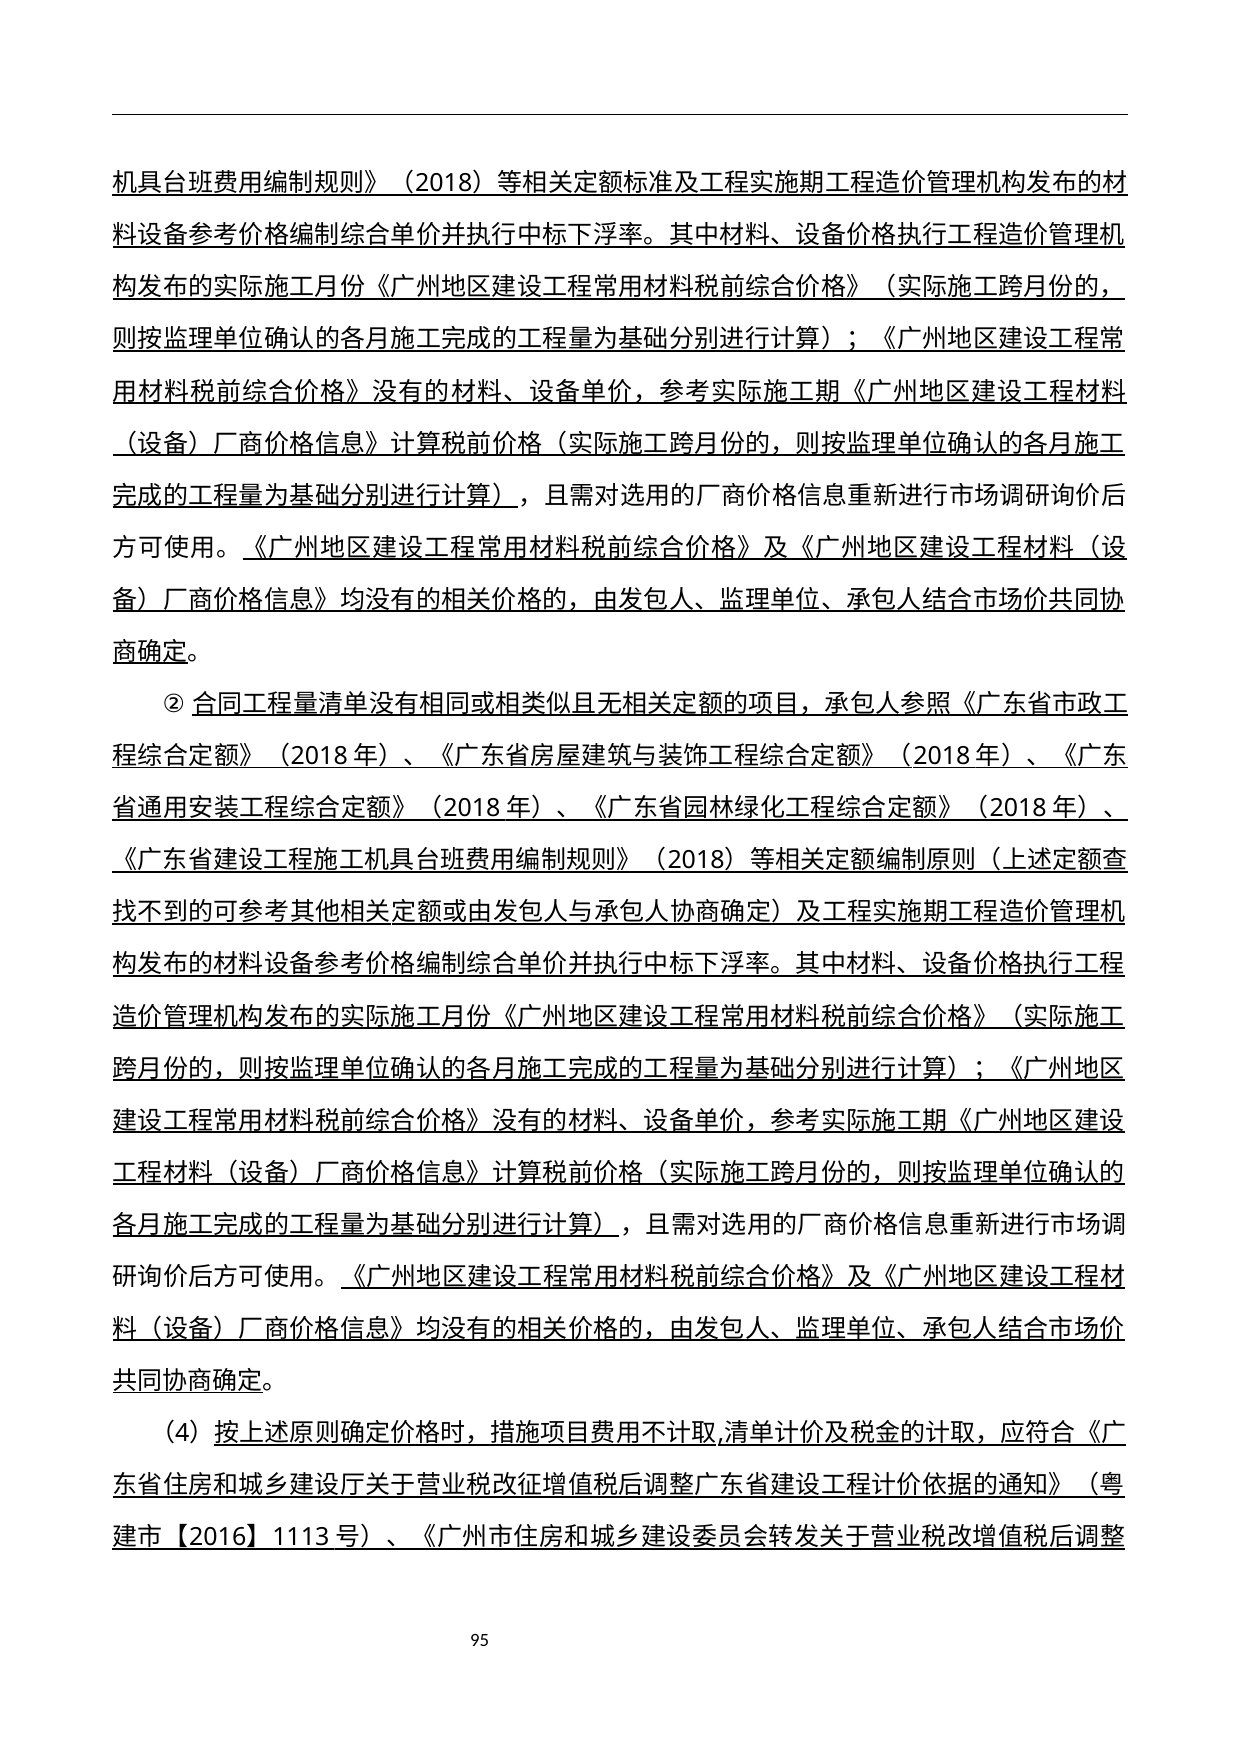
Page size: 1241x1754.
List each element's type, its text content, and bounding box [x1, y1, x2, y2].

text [112, 150, 1128, 194]
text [112, 1400, 1127, 1556]
text ② 合同工程量清单没有相同或相类似且无相关定额的项目，承包人参照《广东省市政工程综合定额》（2018年）、《广东省房屋建筑与装饰工程综合定额》（2018年）、《广东省通用安装工程综合定额》（2018年）、《广东省园林绿化工程综合定额》（2018年）、《广东省建设工程施工机具台班费用编制规则》（2018）等相关定额编制原则（上述定额查找不到的可参考其他相关定额或由发包人与承包人协商确定）及工程实施期工程造价管理机构发布的材料设备参考价格编制综合单价并执行中标下浮率。其中材料、设备价格执行工程造价管理机构发布的实际施工月份《广州地区建设工程常用材料税前综合价格》（实际施工跨月份的，则按监理单位确认的各月施工完成的工程量为基础分别进行计算）；《广州地区建设工程常用材料税前综合价格》没有的材料、设备单价，参考实际施工期《广州地区建设工程材料（设备）厂商价格信息》计算税前价格（实际施工跨月份的，则按监理单位确认的各月施工完成的工程量为基础分别进行计算），且需对选用的厂商价格信息重新进行市场调研询价后方可使用。《广州地区建设工程常用材料税前综合价格》及《广州地区建设工程材料（设备）厂商价格信息》均没有的相关价格的，由发包人、监理单位、承包人结合市场价共同协商确定。 [112, 671, 1128, 819]
text ② 合同工程量清单没有相同或相类似且无相关定额的项目，承包人参照《广东省市政工程综合定额》（2018年）、《广东省房屋建筑与装饰工程综合定额》（2018年）、《广东省通用安装工程综合定额》（2018年）、《广东省园林绿化工程综合定额》（2018年）、《广东省建设工程施工机具台班费用编制规则》（2018）等相关定额编制原则（上述定额查找不到的可参考其他相关定额或由发包人与承包人协商确定）及工程实施期工程造价管理机构发布的材料设备参考价格编制综合单价并执行中标下浮率。其中材料、设备价格执行工程造价管理机构发布的实际施工月份《广州地区建设工程常用材料税前综合价格》（实际施工跨月份的，则按监理单位确认的各月施工完成的工程量为基础分别进行计算）；《广州地区建设工程常用材料税前综合价格》没有的材料、设备单价，参考实际施工期《广州地区建设工程材料（设备）厂商价格信息》计算税前价格（实际施工跨月份的，则按监理单位确认的各月施工完成的工程量为基础分别进行计算），且需对选用的厂商价格信息重新进行市场调研询价后方可使用。《广州地区建设工程常用材料税前综合价格》及《广州地区建设工程材料（设备）厂商价格信息》均没有的相关价格的，由发包人、监理单位、承包人结合市场价共同协商确定。 [112, 873, 1128, 1400]
